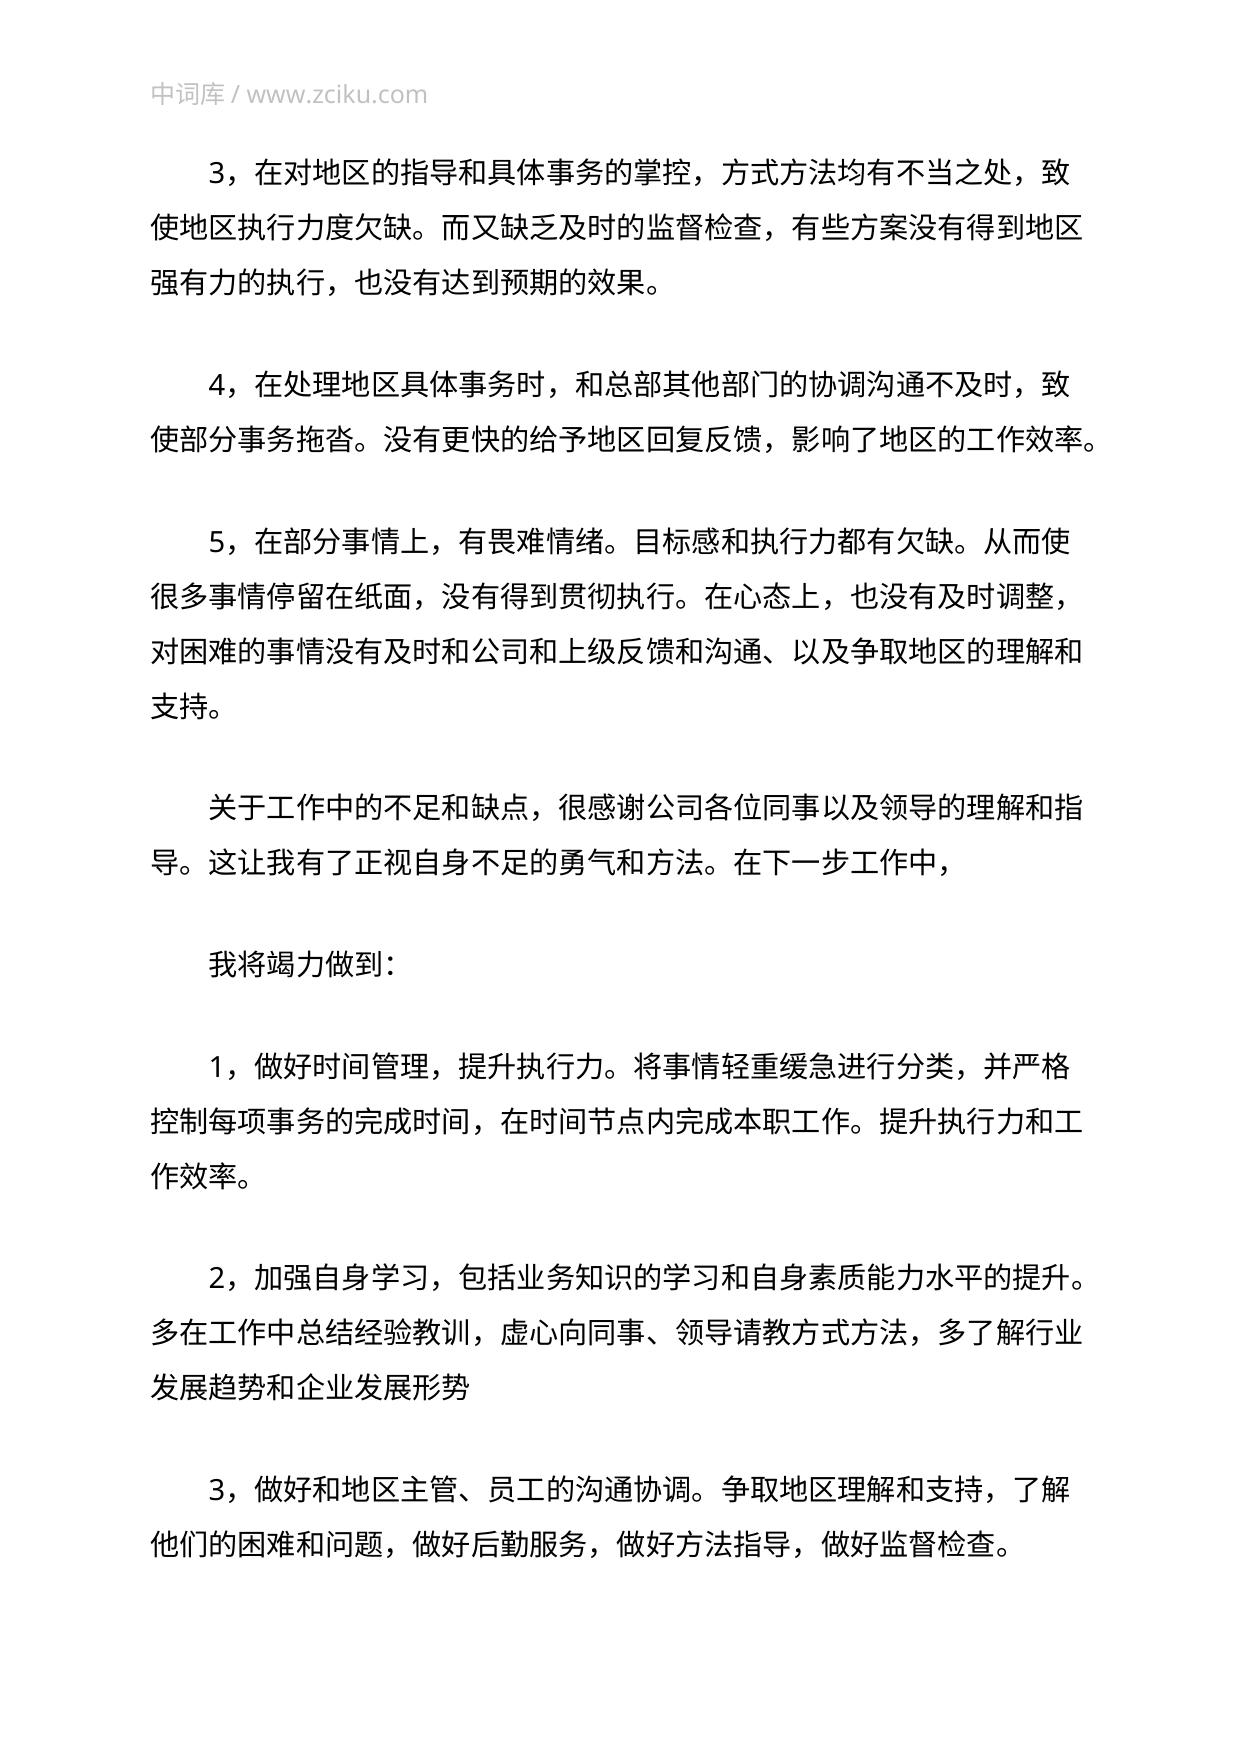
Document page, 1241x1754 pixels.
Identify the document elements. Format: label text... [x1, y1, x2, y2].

text 3，在对地区的指导和具体事务的掌控，方式方法均有不当之处，致使地区执行力度欠缺。而又缺乏及时的监督检查，有些方案没有得到地区强有力的执行，也没有达到预期的效果。 [150, 150, 1090, 302]
text 关于工作中的不足和缺点，很感谢公司各位同事以及领导的理解和指导。这让我有了正视自身不足的勇气和方法。在下一步工作中， [150, 785, 1090, 882]
text 3，做好和地区主管、员工的沟通协调。争取地区理解和支持，了解他们的困难和问题，做好后勤服务，做好方法指导，做好监督检查。 [150, 1467, 1090, 1564]
text 5，在部分事情上，有畏难情绪。目标感和执行力都有欠缺。从而使很多事情停留在纸面，没有得到贯彻执行。在心态上，也没有及时调整，对困难的事情没有及时和公司和上级反馈和沟通、以及争取地区的理解和支持。 [150, 518, 1090, 726]
text 我将竭力做到： [150, 942, 1090, 984]
text 4，在处理地区具体事务时，和总部其他部门的协调沟通不及时，致使部分事务拖沓。没有更快的给予地区回复反馈，影响了地区的工作效率。 [150, 362, 1090, 459]
text 2，加强自身学习，包括业务知识的学习和自身素质能力水平的提升。多在工作中总结经验教训，虚心向同事、领导请教方式方法，多了解行业发展趋势和企业发展形势 [150, 1255, 1090, 1407]
text 1，做好时间管理，提升执行力。将事情轻重缓急进行分类，并严格控制每项事务的完成时间，在时间节点内完成本职工作。提升执行力和工作效率。 [150, 1043, 1090, 1196]
